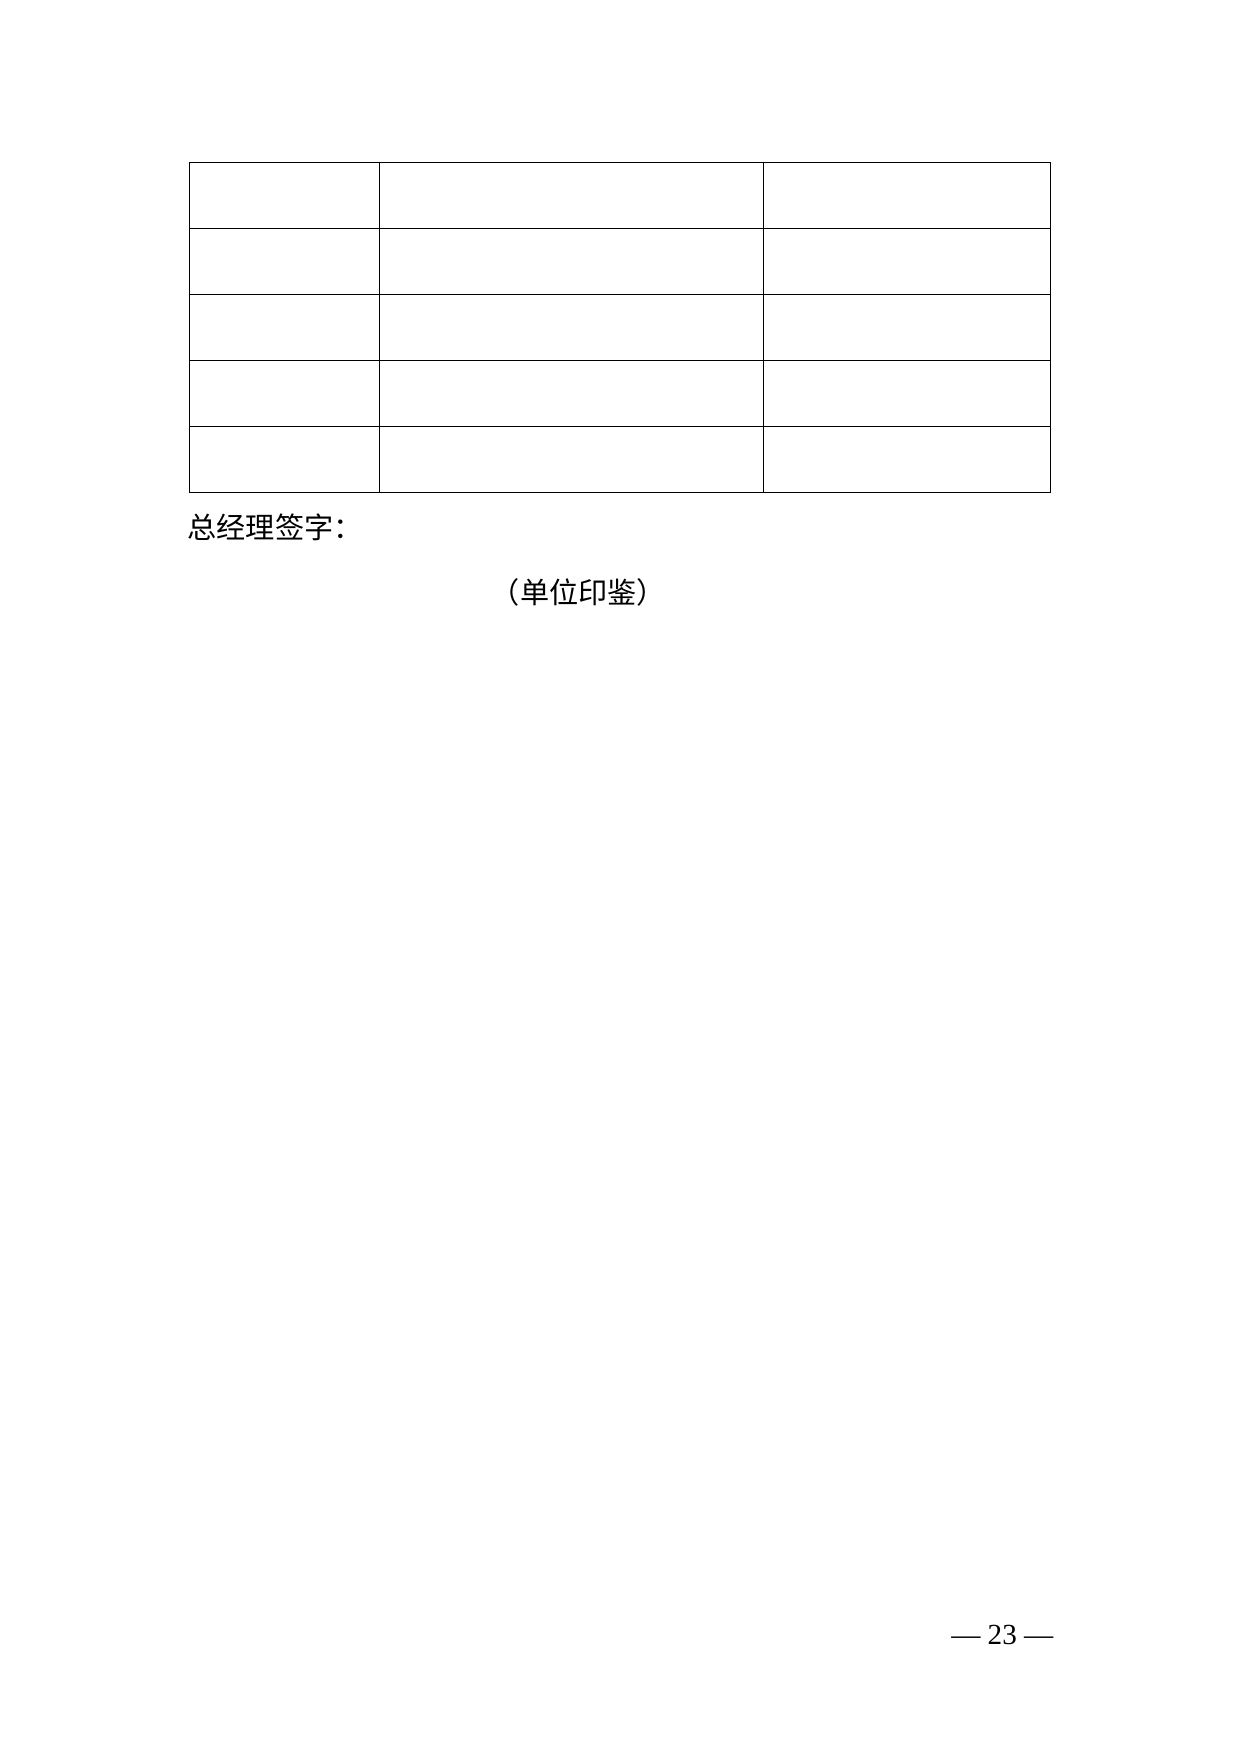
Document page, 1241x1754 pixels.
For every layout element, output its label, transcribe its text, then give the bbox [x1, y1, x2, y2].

text 总经理签字： [187, 493, 1053, 558]
table_cell [380, 361, 763, 426]
text （单位印鉴）附件8 [187, 558, 1053, 623]
table_cell [190, 163, 379, 228]
table_cell [380, 427, 763, 492]
table_cell [764, 361, 1050, 426]
table_cell [380, 163, 763, 228]
table_cell [190, 295, 379, 360]
table_cell [380, 229, 763, 294]
table_cell [764, 163, 1050, 228]
table_cell [764, 295, 1050, 360]
table_cell [764, 427, 1050, 492]
table_cell [190, 427, 379, 492]
table_cell [190, 229, 379, 294]
table_cell [380, 295, 763, 360]
table_cell [190, 361, 379, 426]
table_cell [764, 229, 1050, 294]
